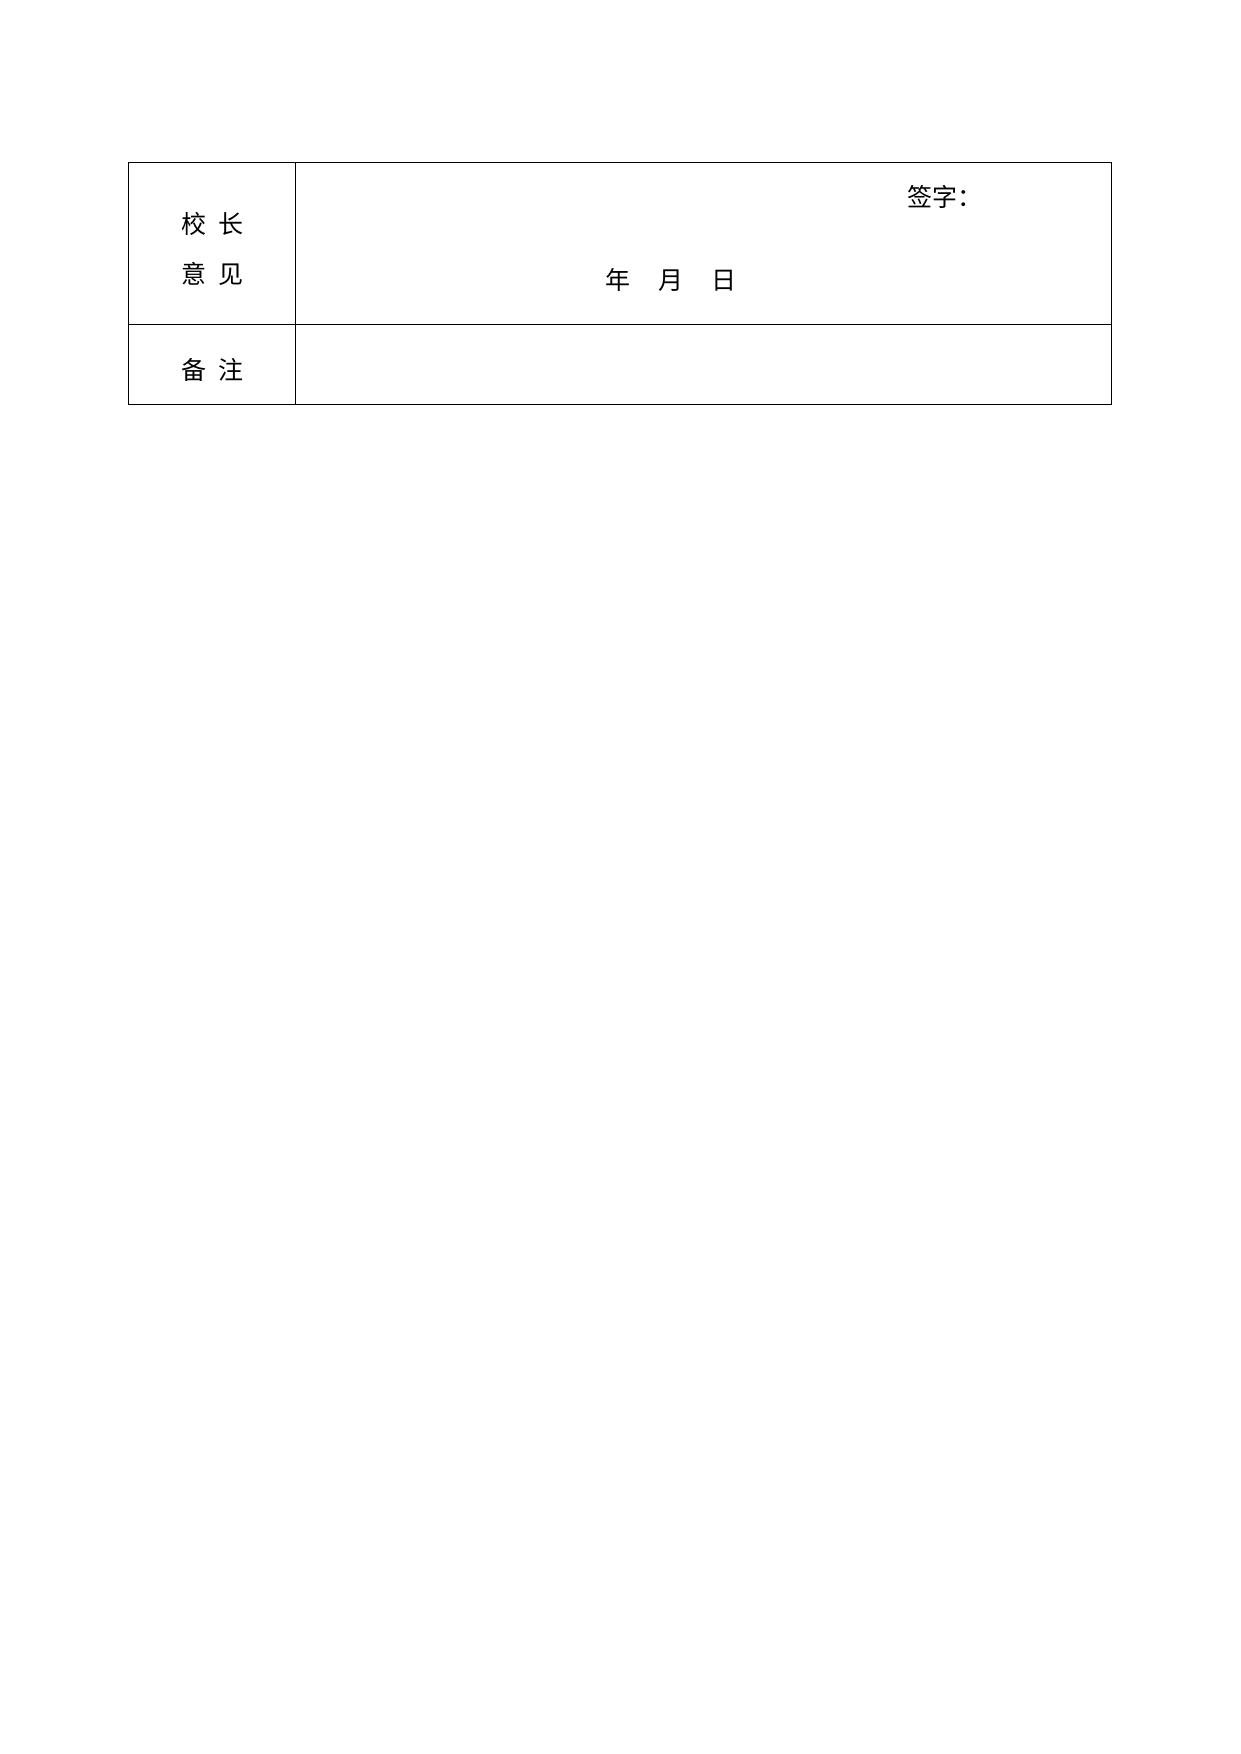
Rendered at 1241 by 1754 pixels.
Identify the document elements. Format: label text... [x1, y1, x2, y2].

table_cell 备 注 [129, 325, 295, 404]
table_cell 校 长 意 见 [129, 163, 295, 324]
table_cell 签字： 年 月 日 [296, 163, 1111, 324]
table_cell [296, 325, 1111, 404]
